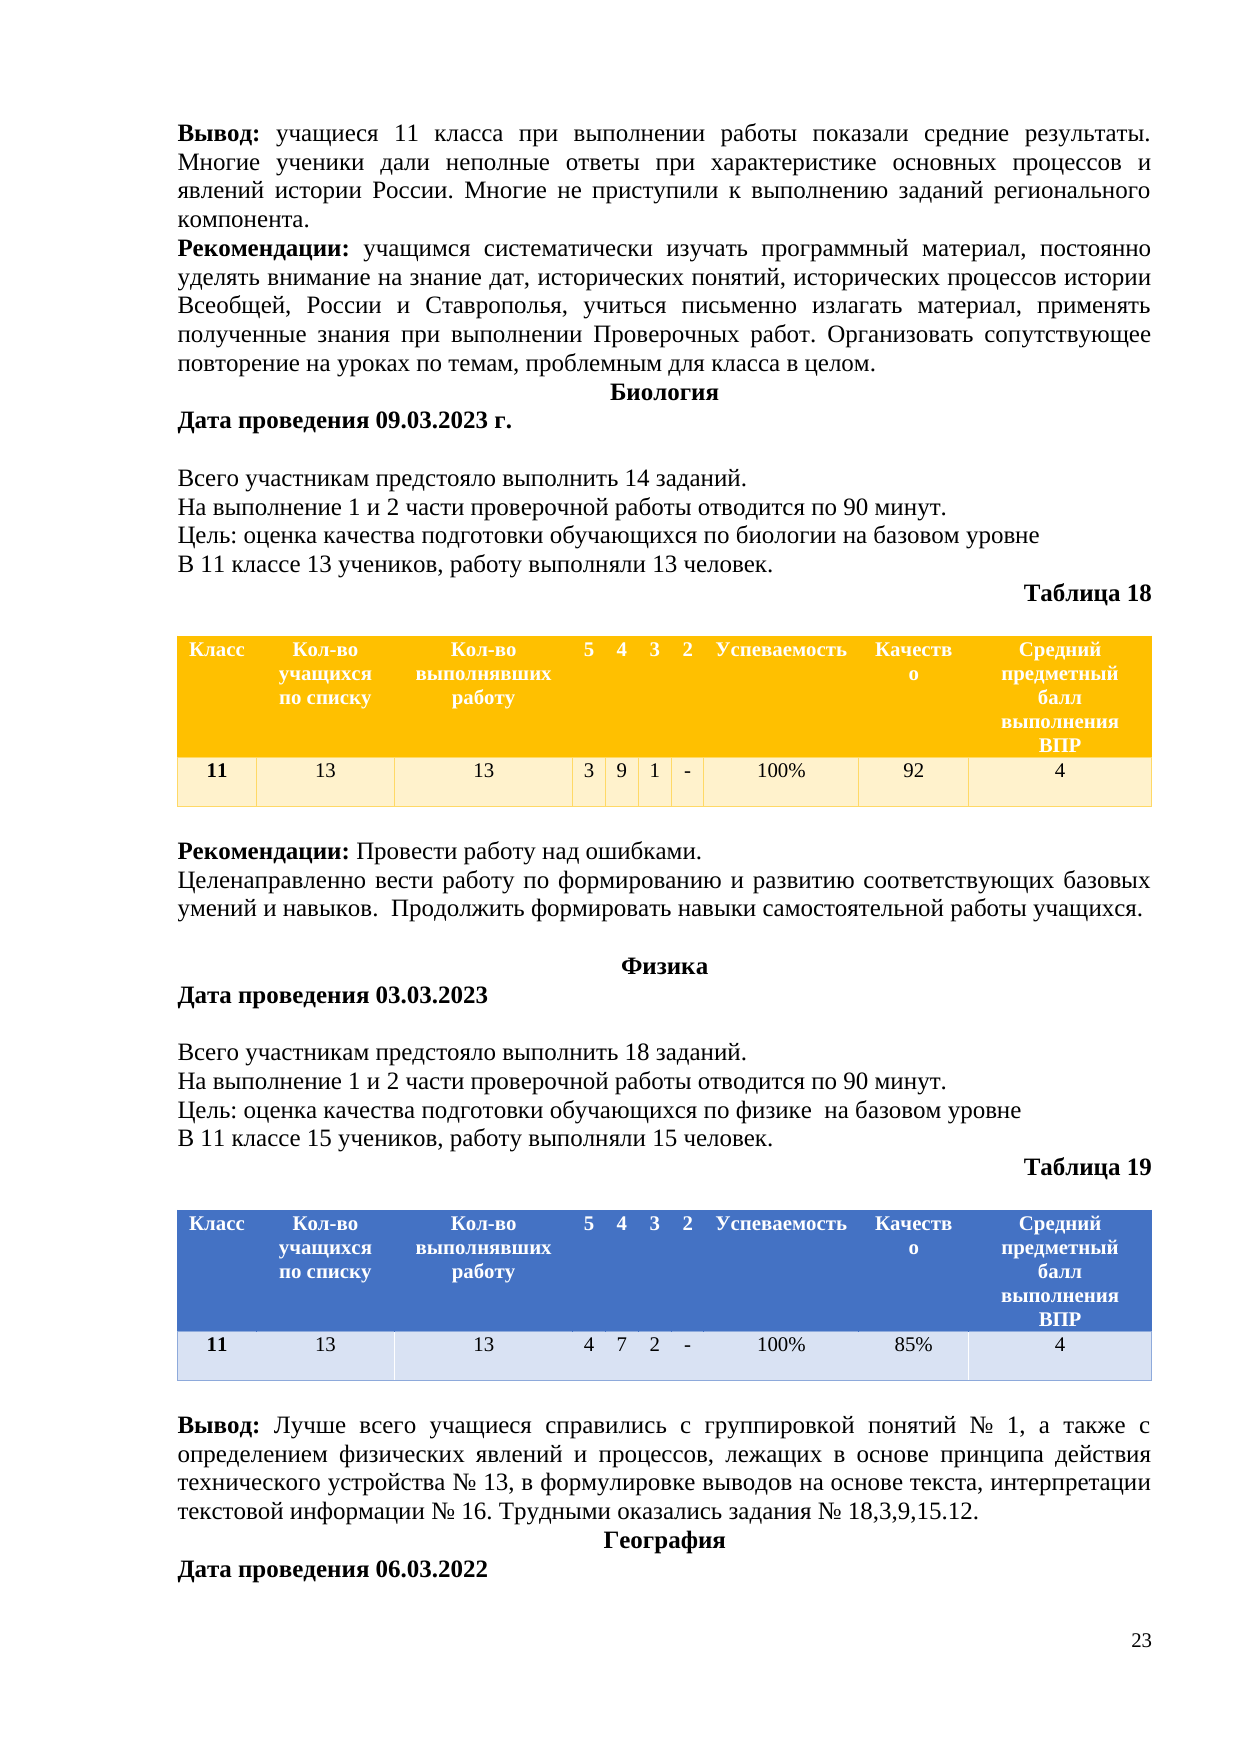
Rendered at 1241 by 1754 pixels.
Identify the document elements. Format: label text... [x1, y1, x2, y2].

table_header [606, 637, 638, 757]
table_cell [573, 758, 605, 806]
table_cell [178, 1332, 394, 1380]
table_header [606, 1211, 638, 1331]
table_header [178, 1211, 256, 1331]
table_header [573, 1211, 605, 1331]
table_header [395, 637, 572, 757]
text Биология [177, 377, 1152, 406]
text Дата проведения 03.03.2023 [177, 980, 1152, 1008]
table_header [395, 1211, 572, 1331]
text Рекомендации: учащимся систематически изучать программный материал, постоянно уделять внимание на знание дат, исторических понятий, исторических процессов истории Всеобщей, России и Ставрополья, учиться письменно излагать материал, применять полученные знания при выполнении Проверочных работ. Организовать сопутствующее повторение на уроках по темам, проблемным для класса в целом. [177, 233, 1152, 377]
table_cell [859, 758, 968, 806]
text Рекомендации: Провести работу над ошибками. [177, 836, 1152, 865]
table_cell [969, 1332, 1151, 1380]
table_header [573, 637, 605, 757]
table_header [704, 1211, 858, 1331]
text Вывод: учащиеся 11 класса при выполнении работы показали средние результаты. Многие ученики дали неполные ответы при характеристике основных процессов и явлений истории России. Многие не приступили к выполнению заданий регионального компонента. [177, 118, 1152, 233]
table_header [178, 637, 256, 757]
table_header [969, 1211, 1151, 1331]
text Таблица 19 [177, 1152, 1152, 1181]
text Физика [177, 951, 1152, 980]
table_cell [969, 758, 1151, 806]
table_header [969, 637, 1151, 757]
text Цель: оценка качества подготовки обучающихся по биологии на базовом уровне [177, 521, 1152, 549]
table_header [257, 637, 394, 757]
text Всего участникам предстояло выполнить 18 заданий. [177, 1037, 1152, 1066]
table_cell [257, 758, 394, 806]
text Дата проведения 09.03.2023 г. [177, 406, 1152, 434]
text В 11 классе 13 учеников, работу выполняли 13 человек. [177, 549, 1152, 578]
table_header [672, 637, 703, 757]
text Цель: оценка качества подготовки обучающихся по физике на базовом уровне [177, 1095, 1152, 1123]
text Таблица 18 [177, 578, 1152, 607]
text В 11 классе 15 учеников, работу выполняли 15 человек. [177, 1123, 1152, 1152]
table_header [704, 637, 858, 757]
text Целенаправленно вести работу по формированию и развитию соответствующих базовых умений и навыков. Продолжить формировать навыки самостоятельной работы учащихся. [177, 865, 1152, 922]
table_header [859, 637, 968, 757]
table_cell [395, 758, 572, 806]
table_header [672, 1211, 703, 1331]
text Вывод: Лучше всего учащиеся справились с группировкой понятий № 1, а также с определением физических явлений и процессов, лежащих в основе принципа действия технического устройства № 13, в формулировке выводов на основе текста, интерпретации текстовой информации № 16. Трудными оказались задания № 18,3,9,15.12. [177, 1410, 1152, 1525]
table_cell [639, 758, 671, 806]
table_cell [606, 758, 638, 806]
text На выполнение 1 и 2 части проверочной работы отводится по 90 минут. [177, 492, 1152, 521]
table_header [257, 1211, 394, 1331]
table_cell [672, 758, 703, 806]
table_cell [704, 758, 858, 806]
text География [177, 1525, 1152, 1554]
text На выполнение 1 и 2 части проверочной работы отводится по 90 минут. [177, 1066, 1152, 1095]
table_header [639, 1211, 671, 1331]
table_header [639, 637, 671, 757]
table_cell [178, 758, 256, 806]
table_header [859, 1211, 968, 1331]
text Дата проведения 06.03.2022 [177, 1554, 1152, 1582]
text Всего участникам предстояло выполнить 14 заданий. [177, 463, 1152, 492]
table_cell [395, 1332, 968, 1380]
